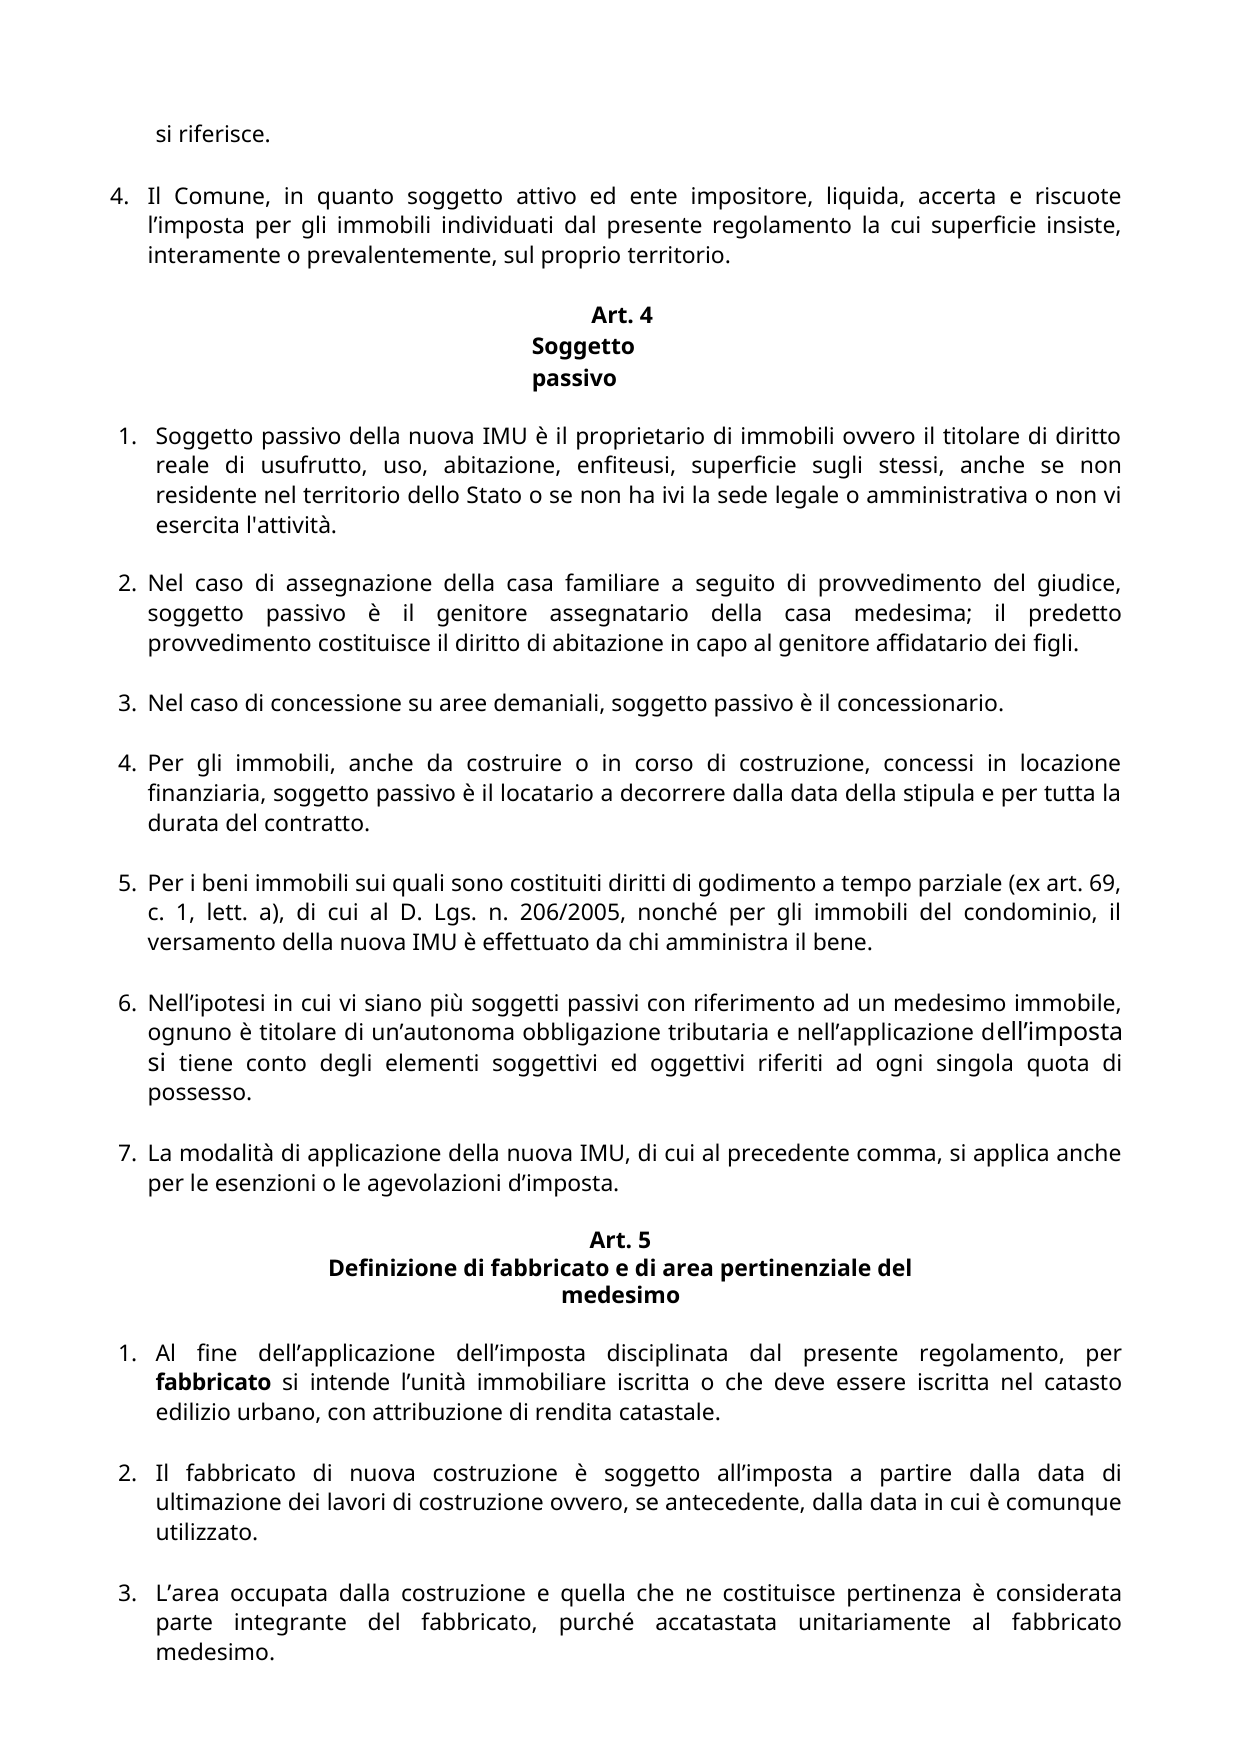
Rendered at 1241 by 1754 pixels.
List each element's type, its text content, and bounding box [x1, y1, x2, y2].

text si riferisce. [155, 118, 1134, 149]
list Al fine dell’applicazione dell’imposta disciplinata dal presente regolamento, per fabbricato si intende l’unità immobiliare iscritta o che deve essere iscritta nel catasto edilizio urbano, con attribuzione di rendita catastale. [118, 1338, 1123, 1428]
list Per i beni immobili sui quali sono costituiti diritti di godimento a tempo parziale (ex art. 69, c. 1, lett. a), di cui al D. Lgs. n. 206/2005, nonché per gli immobili del condominio, il versamento della nuova IMU è effettuato da chi amministra il bene. [118, 868, 1123, 958]
subtitle Art. 4 Soggetto passivo [532, 299, 711, 393]
list La modalità di applicazione della nuova IMU, di cui al precedente comma, si applica anche per le esenzioni o le agevolazioni d’imposta. [118, 1138, 1123, 1198]
list Per gli immobili, anche da costruire o in corso di costruzione, concessi in locazione finanziaria, soggetto passivo è il locatario a decorrere dalla data della stipula e per tutta la durata del contratto. [118, 748, 1123, 838]
subtitle Art. 5 [286, 1227, 954, 1254]
text Definizione di fabbricato e di area pertinenziale del medesimo [286, 1254, 954, 1309]
list Il Comune, in quanto soggetto attivo ed ente impositore, liquida, accerta e riscuote l’imposta per gli immobili individuati dal presente regolamento la cui superficie insiste, interamente o prevalentemente, sul proprio territorio. [110, 180, 1123, 270]
list L’area occupata dalla costruzione e quella che ne costituisce pertinenza è considerata parte integrante del fabbricato, purché accatastata unitariamente al fabbricato medesimo. [118, 1577, 1123, 1667]
list Il fabbricato di nuova costruzione è soggetto all’imposta a partire dalla data di ultimazione dei lavori di costruzione ovvero, se antecedente, dalla data in cui è comunque utilizzato. [118, 1457, 1123, 1547]
list Nel caso di assegnazione della casa familiare a seguito di provvedimento del giudice, soggetto passivo è il genitore assegnatario della casa medesima; il predetto provvedimento costituisce il diritto di abitazione in capo al genitore affidatario dei figli. [118, 568, 1123, 658]
list Nell’ipotesi in cui vi siano più soggetti passivi con riferimento ad un medesimo immobile, ognuno è titolare di un’autonoma obbligazione tributaria e nell’applicazione dell’imposta si tiene conto degli elementi soggettivi ed oggettivi riferiti ad ogni singola quota di possesso. [118, 988, 1123, 1107]
list Nel caso di concessione su aree demaniali, soggetto passivo è il concessionario. [118, 687, 1134, 718]
list Soggetto passivo della nuova IMU è il proprietario di immobili ovvero il titolare di diritto reale di usufrutto, uso, abitazione, enfiteusi, superficie sugli stessi, anche se non residente nel territorio dello Stato o se non ha ivi la sede legale o amministrativa o non vi esercita l'attività. [118, 421, 1123, 541]
